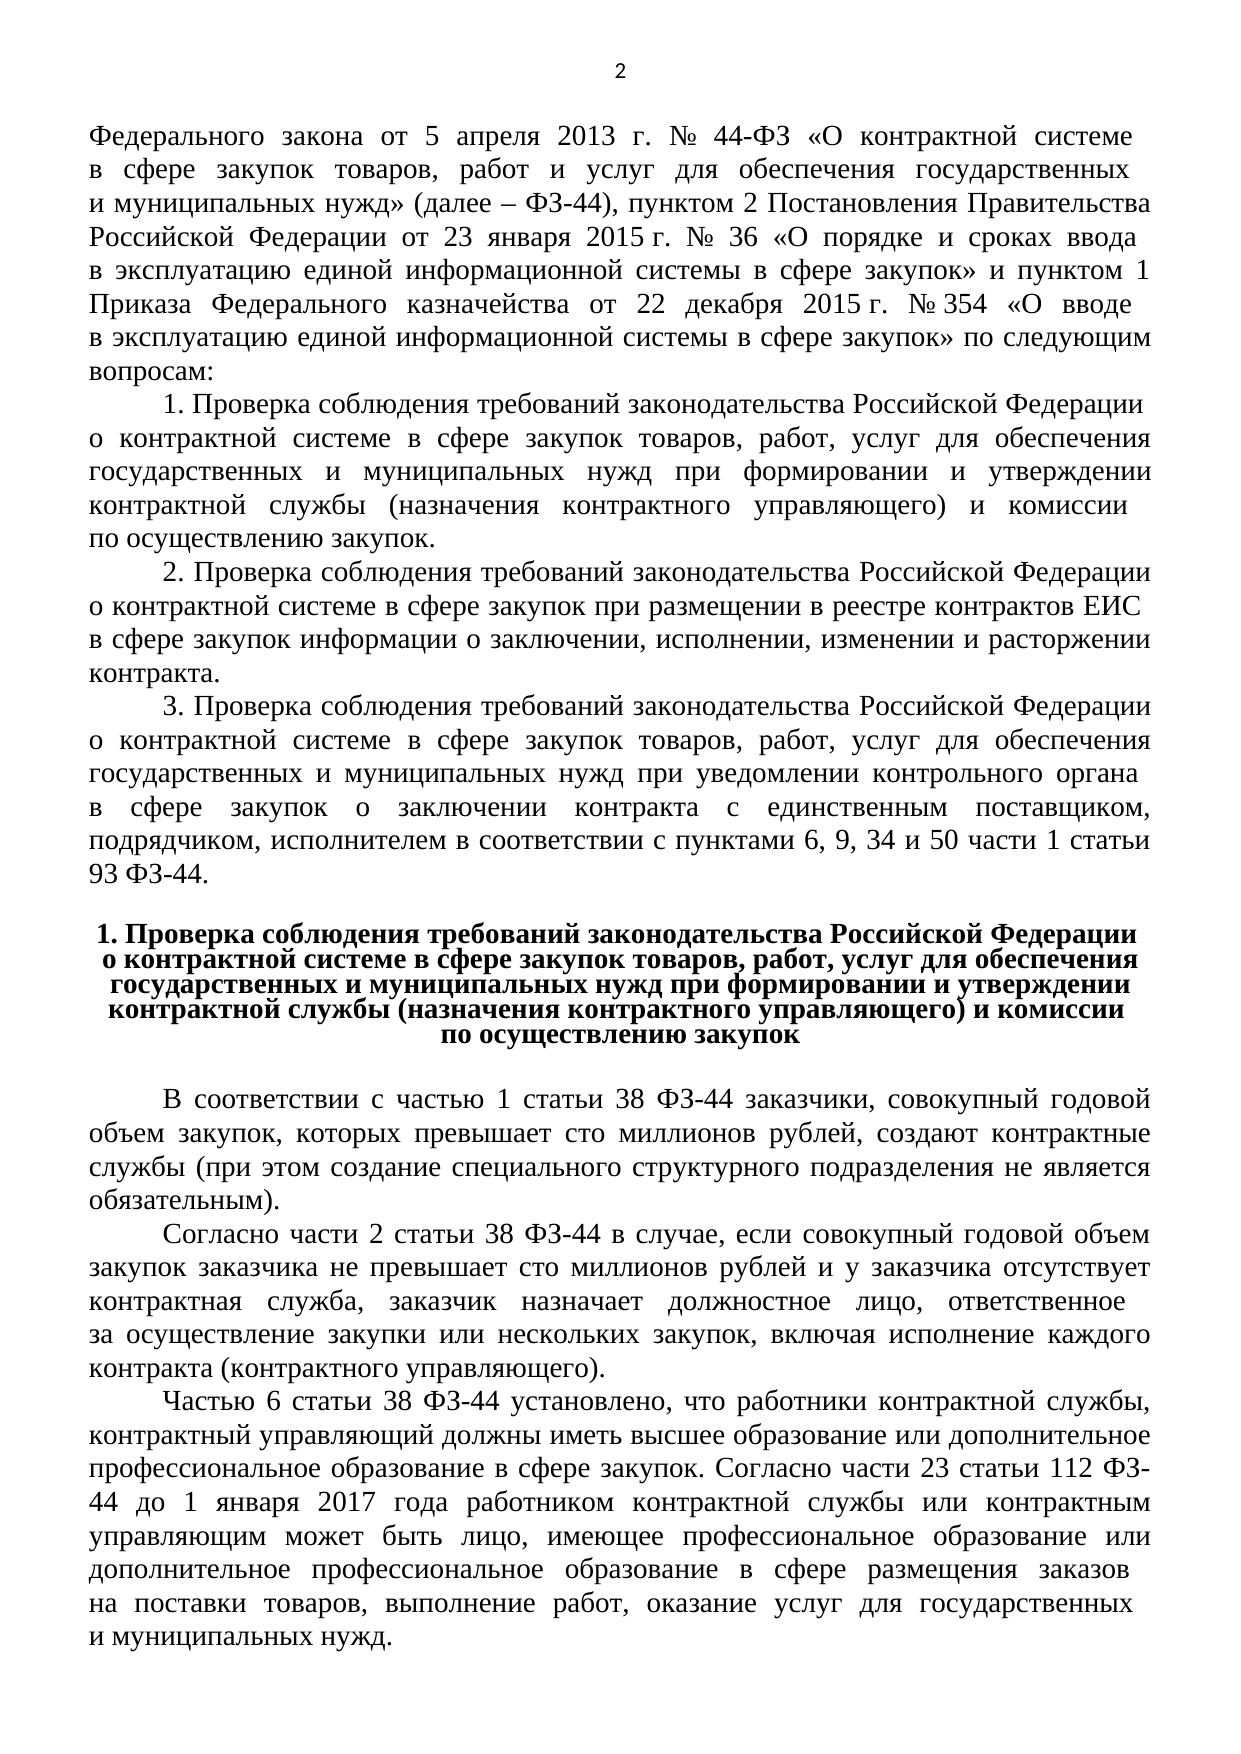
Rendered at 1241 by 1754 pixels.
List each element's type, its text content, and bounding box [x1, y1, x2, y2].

text 3. Проверка соблюдения требований законодательства Российской Федерации о контрактной системе в сфере закупок товаров, работ, услуг для обеспечения государственных и муниципальных нужд при уведомлении контрольного органа в сфере закупок о заключении контракта с единственным поставщиком, подрядчиком, исполнителем в соответствии с пунктами 6, 9, 34 и 50 части 1 статьи 93 ФЗ-44. [89, 688, 1152, 889]
text Согласно части 2 статьи 38 ФЗ-44 в случае, если совокупный годовой объем закупок заказчика не превышает сто миллионов рублей и у заказчика отсутствует контрактная служба, заказчик назначает должностное лицо, ответственное за осуществление закупки или нескольких закупок, включая исполнение каждого контракта (контрактного управляющего). [89, 1216, 1152, 1383]
text В соответствии с частью 1 статьи 38 ФЗ-44 заказчики, совокупный годовой объем закупок, которых превышает сто миллионов рублей, создают контрактные службы (при этом создание специального структурного подразделения не является обязательным). [89, 1082, 1152, 1216]
text 1. Проверка соблюдения требований законодательства Российской Федерации о контрактной системе в сфере закупок товаров, работ, услуг для обеспечения государственных и муниципальных нужд при формировании и утверждении контрактной службы (назначения контрактного управляющего) и комиссии по осуществлению закупок. [89, 386, 1152, 554]
text Частью 6 статьи 38 ФЗ-44 установлено, что работники контрактной службы, контрактный управляющий должны иметь высшее образование или дополнительное профессиональное образование в сфере закупок. Согласно части 23 статьи 112 ФЗ-44 до 1 января 2017 года работником контрактной службы или контрактным управляющим может быть лицо, имеющее профессиональное образование или дополнительное профессиональное образование в сфере размещения заказов на поставки товаров, выполнение работ, оказание услуг для государственных и муниципальных нужд. [89, 1383, 1152, 1652]
text 1. Проверка соблюдения требований законодательства Российской Федерации о контрактной системе в сфере закупок товаров, работ, услуг для обеспечения государственных и муниципальных нужд при формировании и утверждении контрактной службы (назначения контрактного управляющего) и комиссии по осуществлению закупок [89, 923, 1152, 1048]
text 2. Проверка соблюдения требований законодательства Российской Федерации о контрактной системе в сфере закупок при размещении в реестре контрактов ЕИС в сфере закупок информации о заключении, исполнении, изменении и расторжении контракта. [89, 554, 1152, 688]
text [89, 118, 1152, 386]
